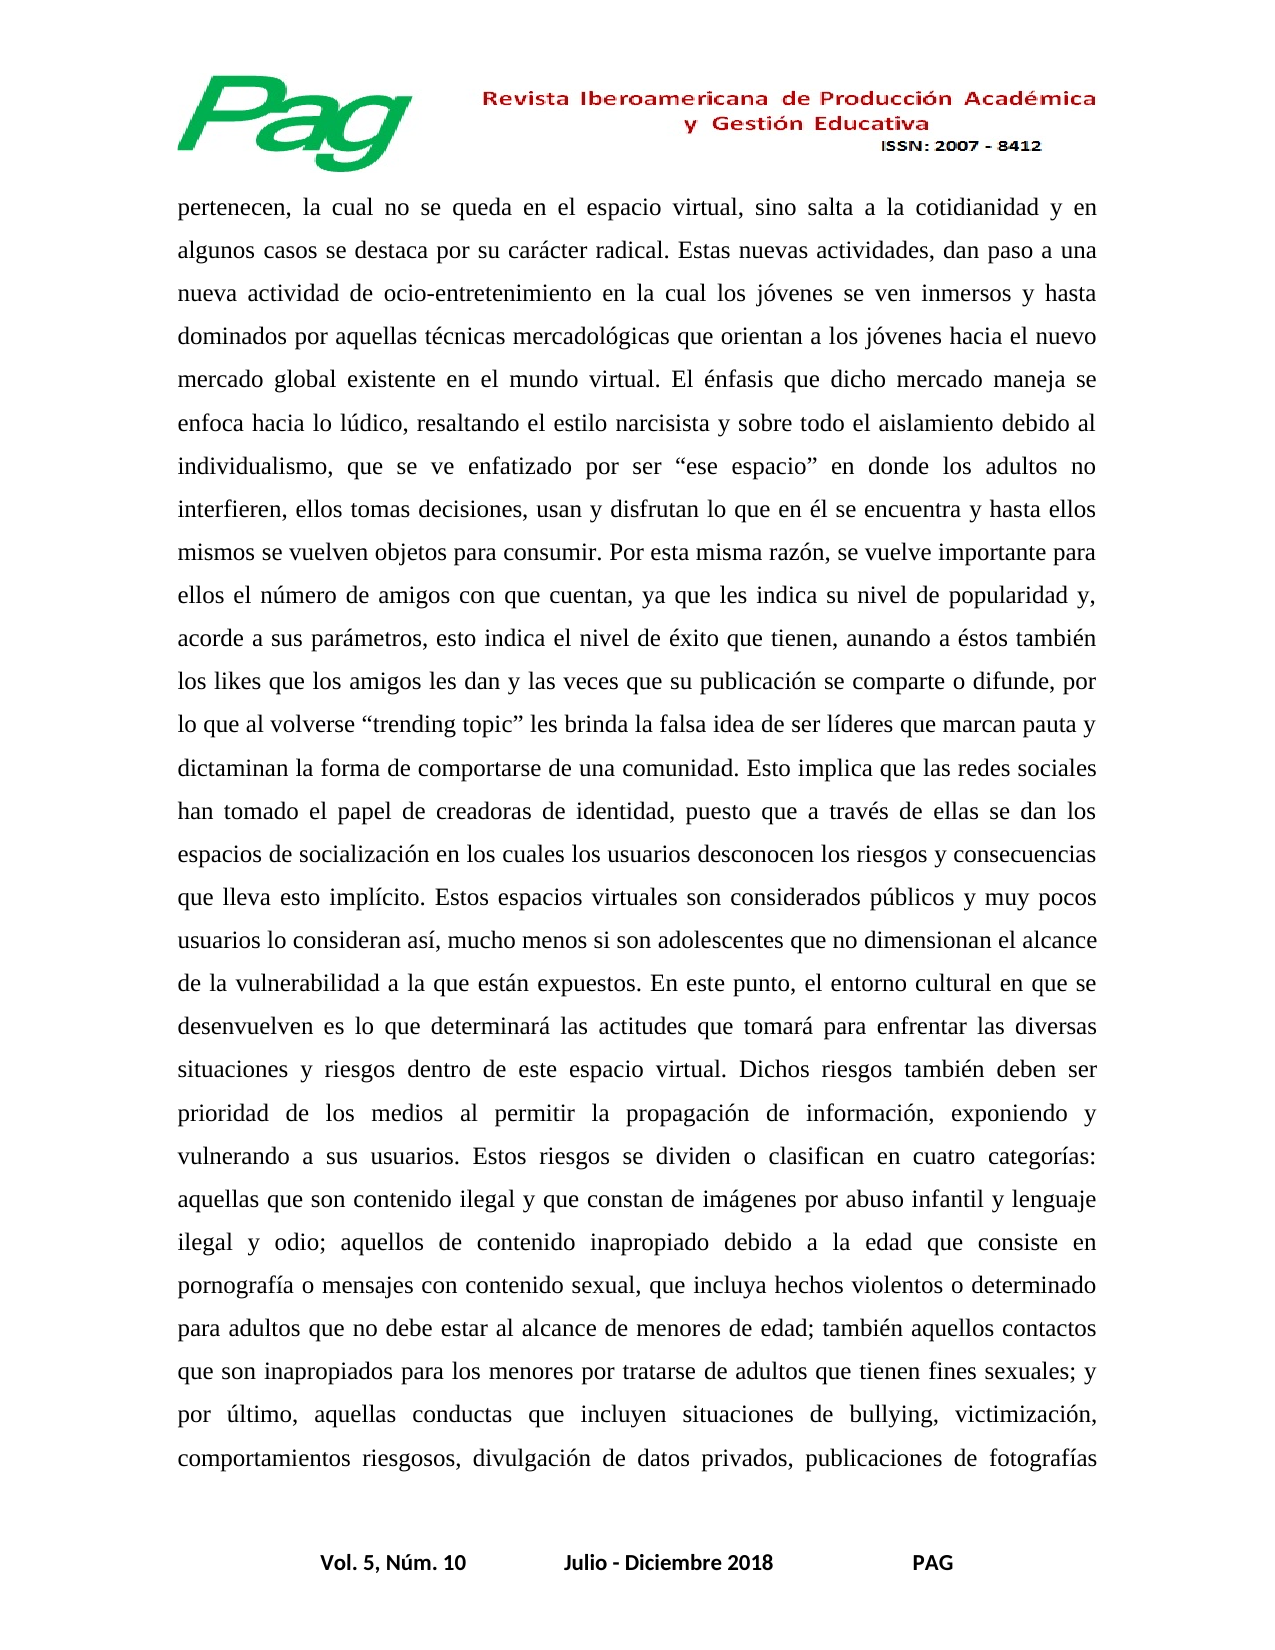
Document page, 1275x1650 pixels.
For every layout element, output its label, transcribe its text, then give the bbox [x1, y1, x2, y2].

picture [177, 73, 1098, 173]
